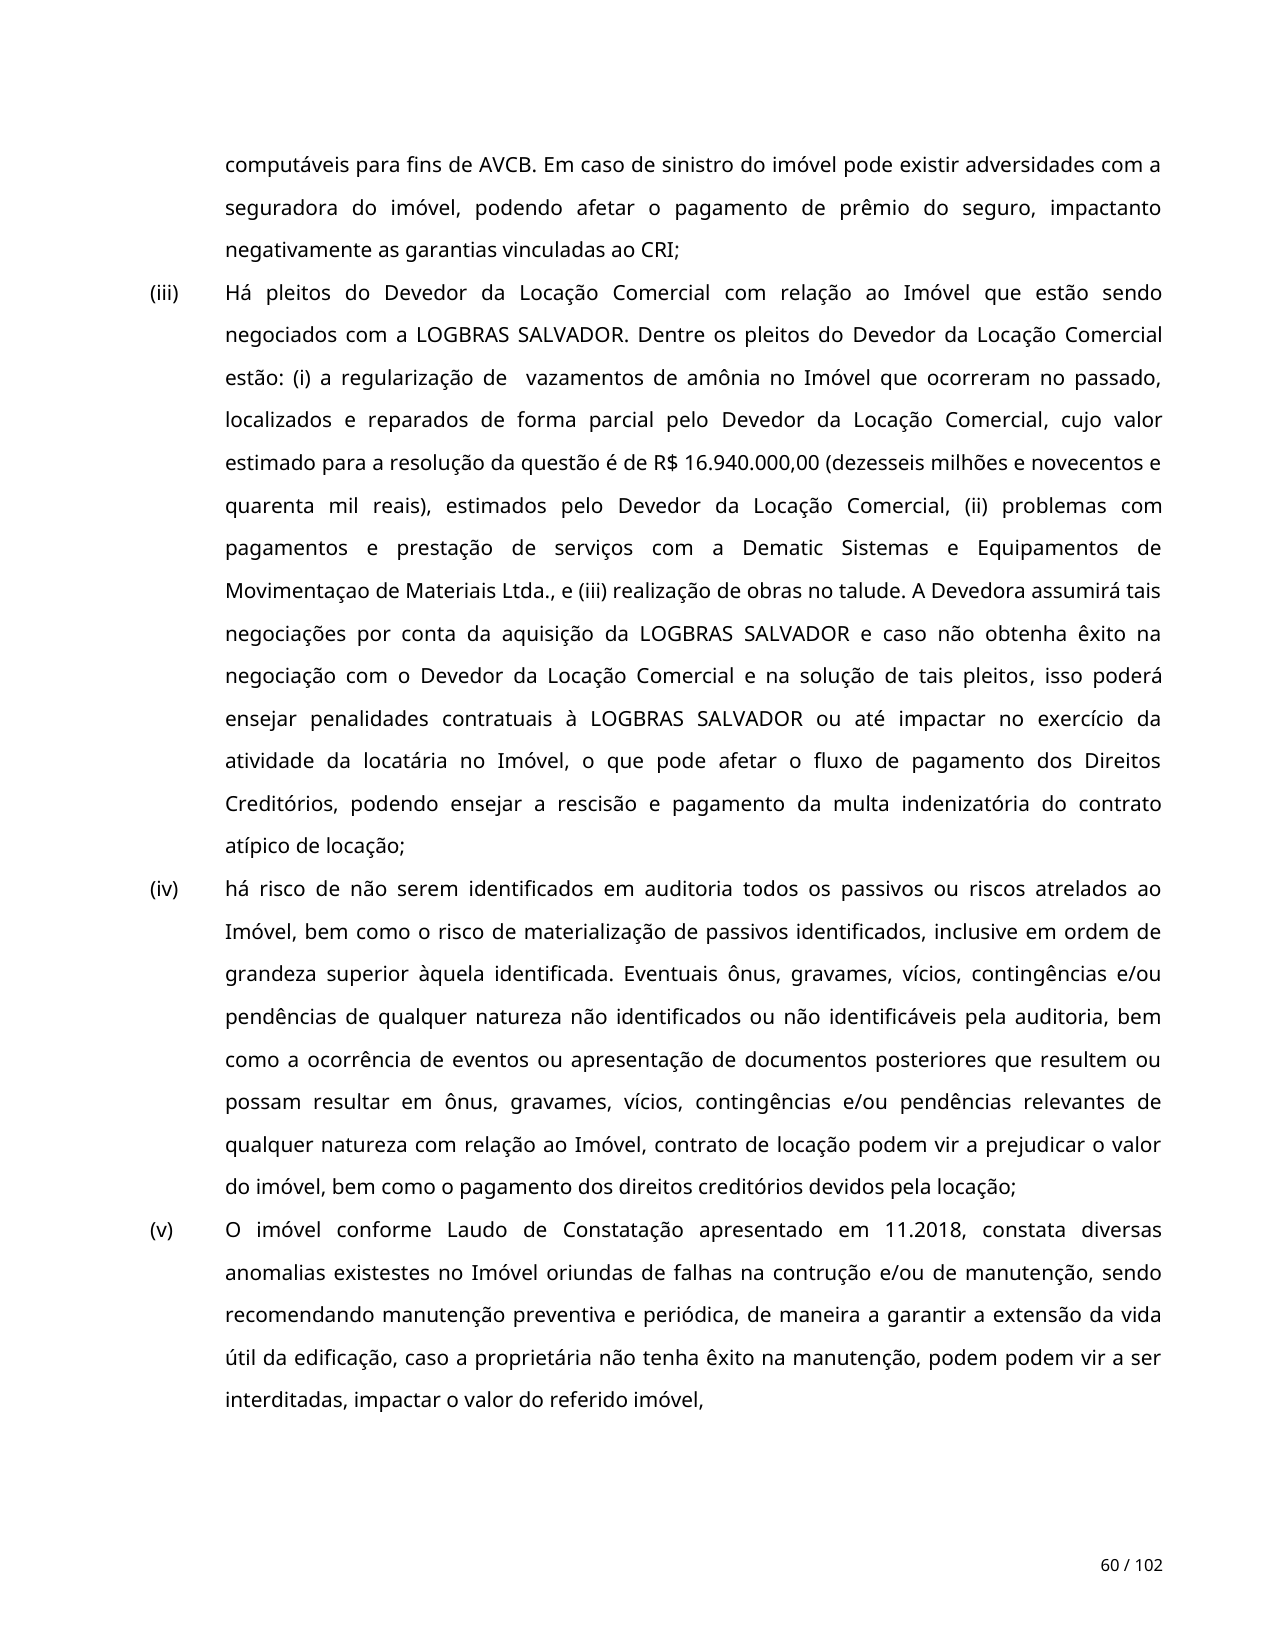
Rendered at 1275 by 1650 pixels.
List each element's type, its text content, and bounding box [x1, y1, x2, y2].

list O imóvel conforme Laudo de Constatação apresentado em 11.2018, constata diversas anomalias existestes no Imóvel oriundas de falhas na contrução e/ou de manutenção, sendo recomendando manutenção preventiva e periódica, de maneira a garantir a extensão da vida útil da edificação, caso a proprietária não tenha êxito na manutenção, podem podem vir a ser interditadas, impactar o valor do referido imóvel, [150, 1215, 1163, 1414]
list Há pleitos do Devedor da Locação Comercial com relação ao Imóvel que estão sendo negociados com a LOGBRAS SALVADOR. Dentre os pleitos do Devedor da Locação Comercial estão: (i) a regularização de vazamentos de amônia no Imóvel que ocorreram no passado, localizados e reparados de forma parcial pelo Devedor da Locação Comercial, cujo valor estimado para a resolução da questão é de R$ 16.940.000,00 (dezesseis milhões e novecentos e quarenta mil reais), estimados pelo Devedor da Locação Comercial, (ii) problemas com pagamentos e prestação de serviços com a Dematic Sistemas e Equipamentos de Movimentaçao de Materiais Ltda., e (iii) realização de obras no talude. A Devedora assumirá tais negociações por conta da aquisição da LOGBRAS SALVADOR e caso não obtenha êxito na negociação com o Devedor da Locação Comercial e na solução de tais pleitos, isso poderá ensejar penalidades contratuais à LOGBRAS SALVADOR ou até impactar no exercício da atividade da locatária no Imóvel, o que pode afetar o fluxo de pagamento dos Direitos Creditórios, podendo ensejar a rescisão e pagamento da multa indenizatória do contrato atípico de locação; [150, 278, 1163, 860]
list há risco de não serem identificados em auditoria todos os passivos ou riscos atrelados ao Imóvel, bem como o risco de materialização de passivos identificados, inclusive em ordem de grandeza superior àquela identificada. Eventuais ônus, gravames, vícios, contingências e/ou pendências de qualquer natureza não identificados ou não identificáveis pela auditoria, bem como a ocorrência de eventos ou apresentação de documentos posteriores que resultem ou possam resultar em ônus, gravames, vícios, contingências e/ou pendências relevantes de qualquer natureza com relação ao Imóvel, contrato de locação podem vir a prejudicar o valor do imóvel, bem como o pagamento dos direitos creditórios devidos pela locação; [150, 874, 1163, 1201]
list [150, 150, 1163, 264]
